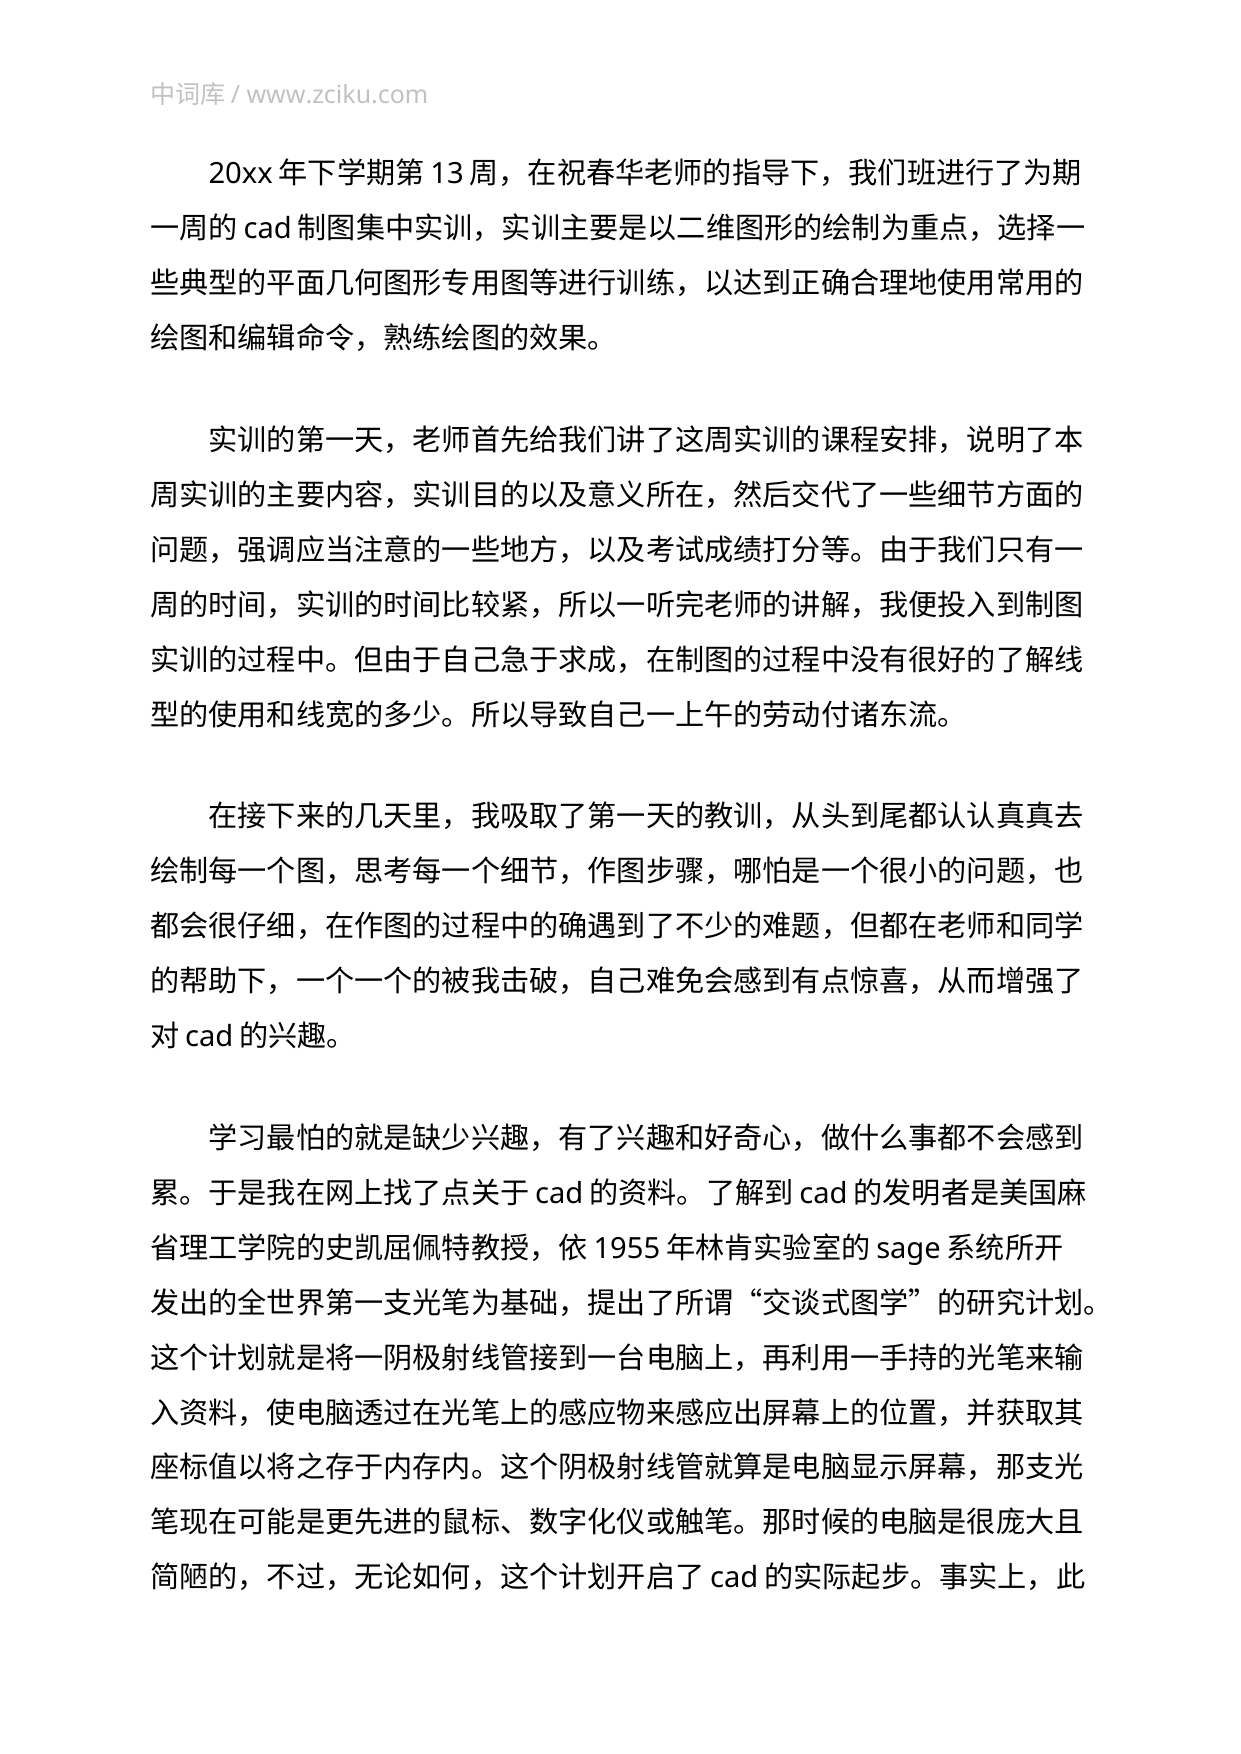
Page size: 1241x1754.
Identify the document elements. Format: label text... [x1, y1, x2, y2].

text 在接下来的几天里，我吸取了第一天的教训，从头到尾都认认真真去绘制每一个图，思考每一个细节，作图步骤，哪怕是一个很小的问题，也都会很仔细，在作图的过程中的确遇到了不少的难题，但都在老师和同学的帮助下，一个一个的被我击破，自己难免会感到有点惊喜，从而增强了对cad的兴趣。 [150, 793, 1090, 1055]
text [150, 1114, 1090, 1596]
text 实训的第一天，老师首先给我们讲了这周实训的课程安排，说明了本周实训的主要内容，实训目的以及意义所在，然后交代了一些细节方面的问题，强调应当注意的一些地方，以及考试成绩打分等。由于我们只有一周的时间，实训的时间比较紧，所以一听完老师的讲解，我便投入到制图实训的过程中。但由于自己急于求成，在制图的过程中没有很好的了解线型的使用和线宽的多少。所以导致自己一上午的劳动付诸东流。 [150, 417, 1090, 733]
text 20xx年下学期第13周，在祝春华老师的指导下，我们班进行了为期一周的cad制图集中实训，实训主要是以二维图形的绘制为重点，选择一些典型的平面几何图形专用图等进行训练，以达到正确合理地使用常用的绘图和编辑命令，熟练绘图的效果。 [150, 150, 1090, 357]
